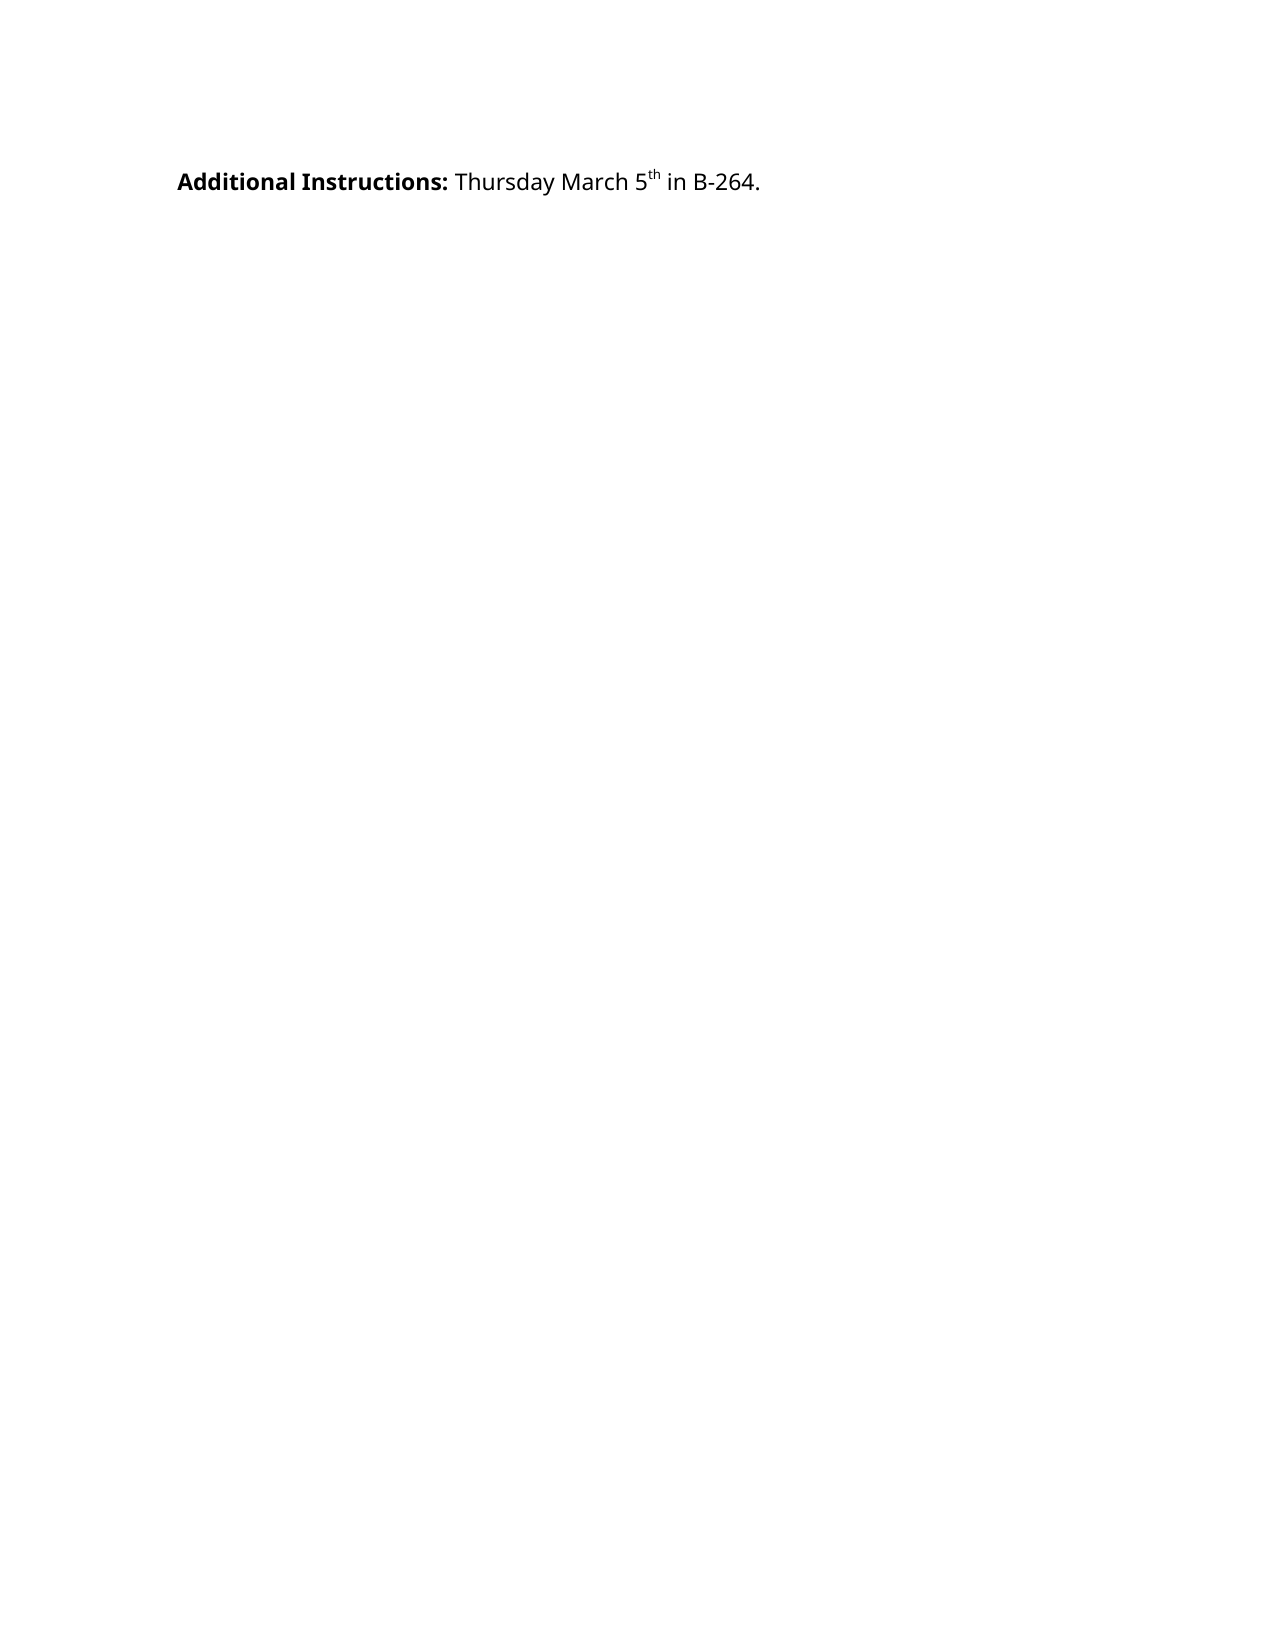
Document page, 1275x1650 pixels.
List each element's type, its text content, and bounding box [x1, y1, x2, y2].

text Additional Instructions: Thursday March 5th in B-264. [177, 166, 1116, 197]
